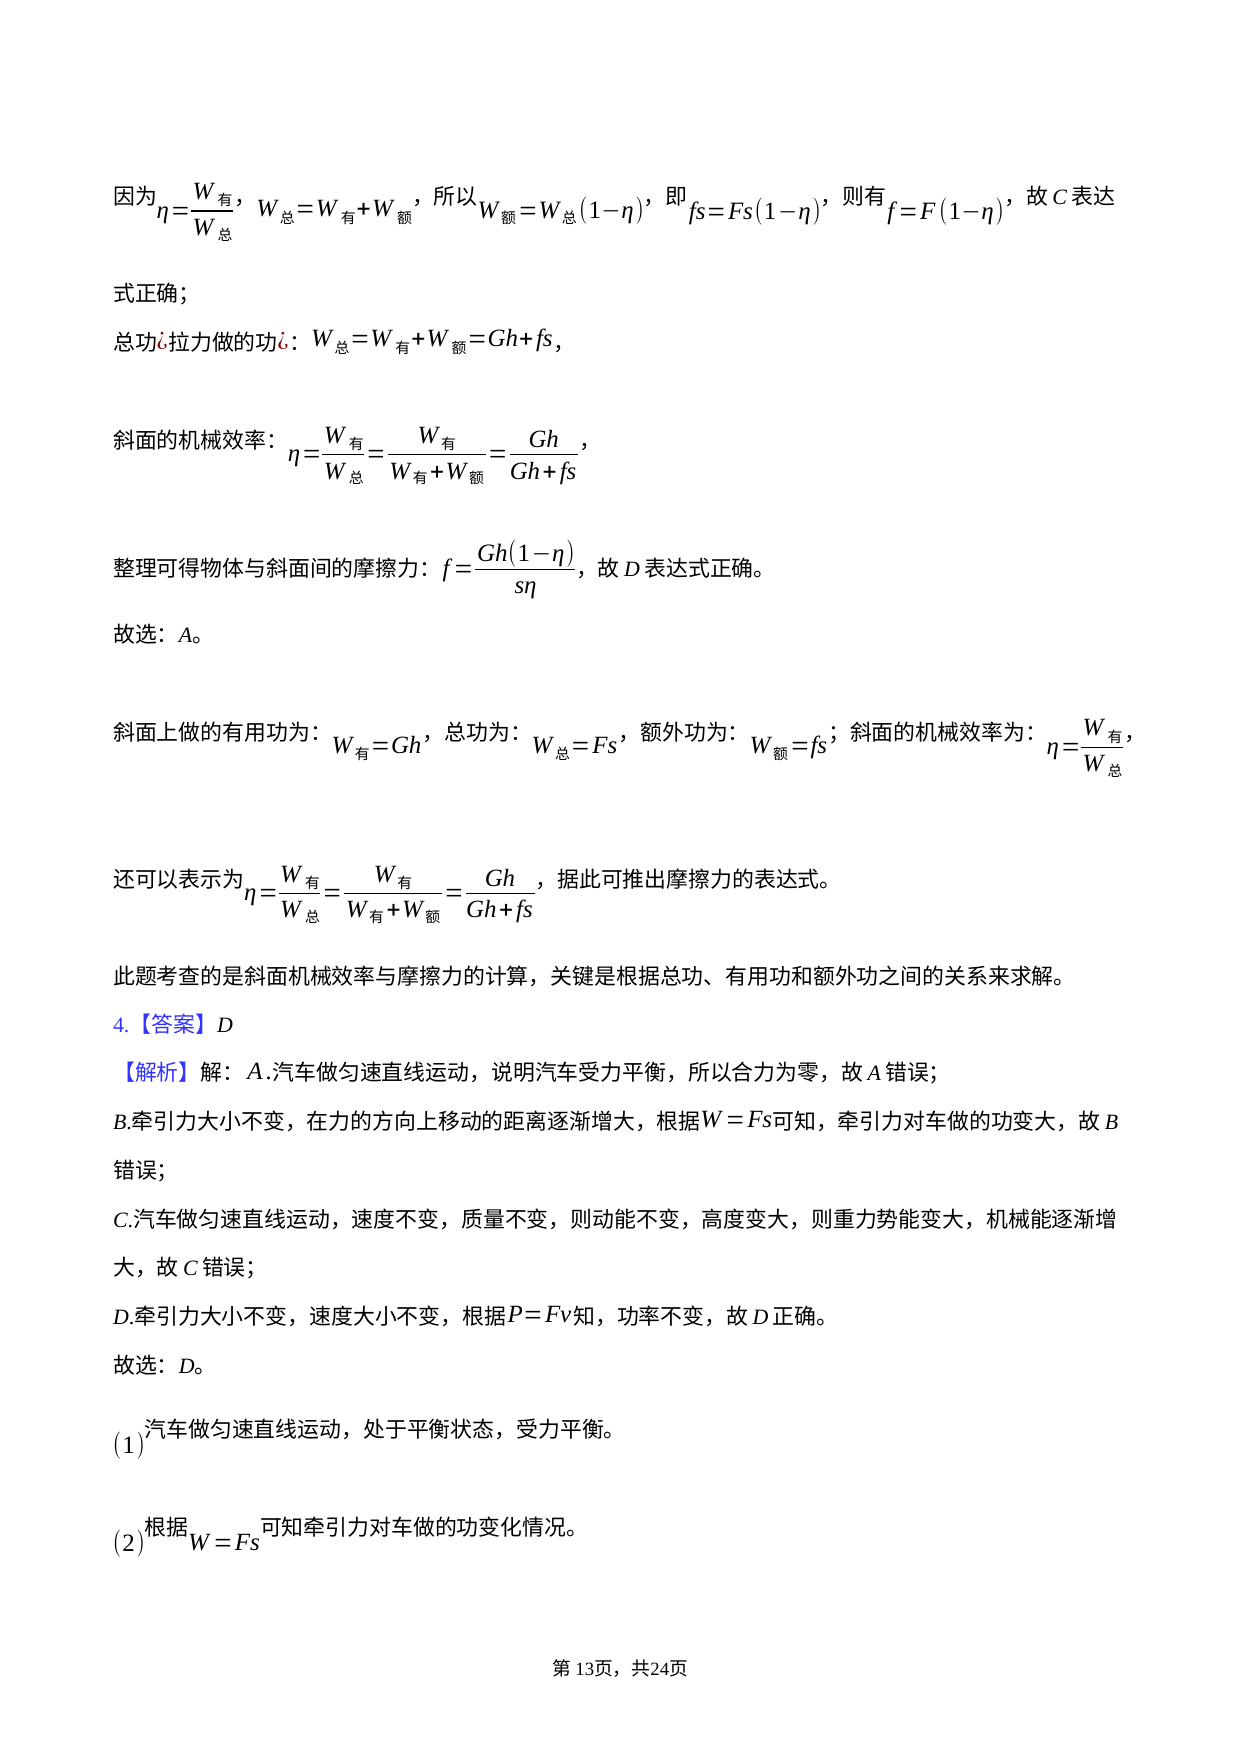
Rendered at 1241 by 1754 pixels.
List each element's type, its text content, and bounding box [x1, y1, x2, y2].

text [113, 1055, 1127, 1575]
text 4.【答案】D [113, 1007, 1127, 1039]
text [113, 162, 1127, 991]
